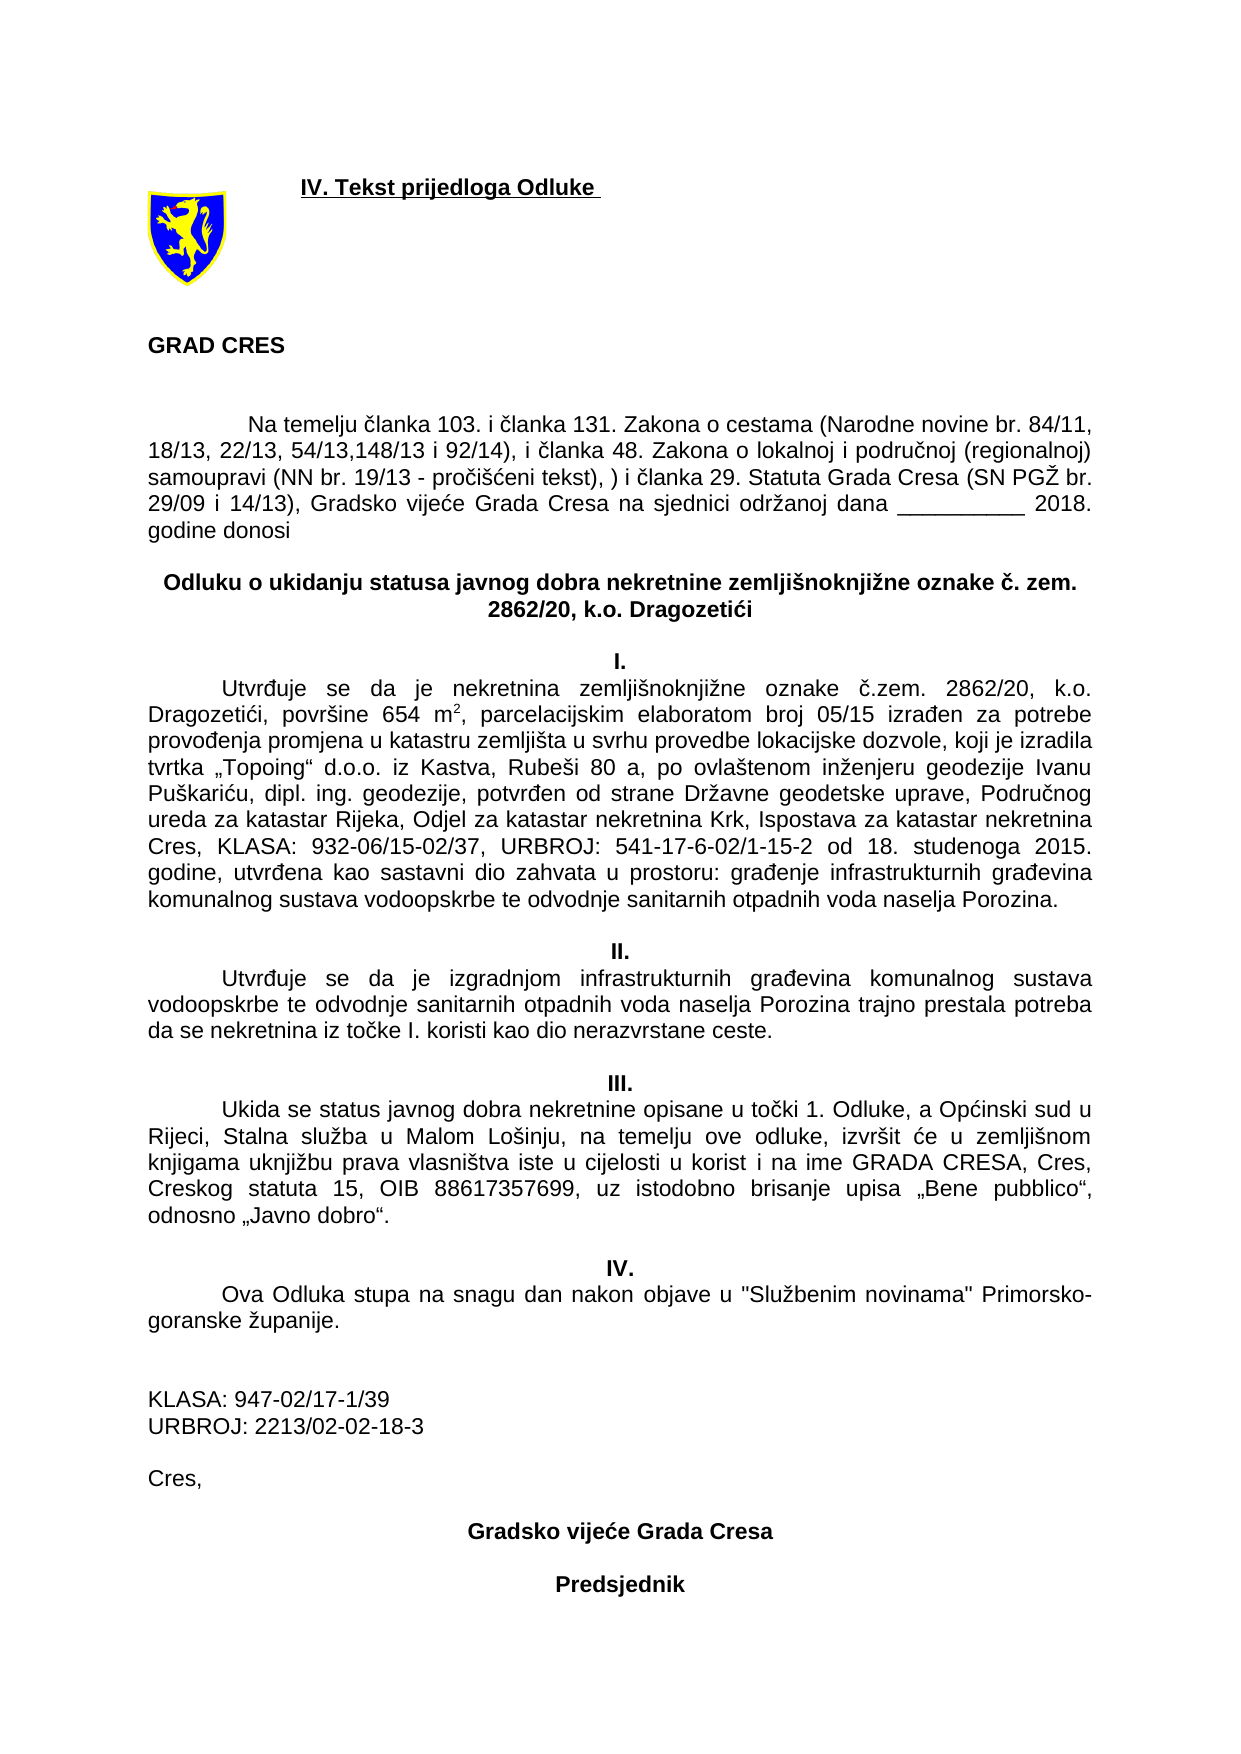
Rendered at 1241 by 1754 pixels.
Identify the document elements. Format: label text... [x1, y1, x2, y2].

text GRAD CRES [148, 332, 1093, 358]
picture [147, 191, 227, 286]
text Utvrđuje se da je izgradnjom infrastrukturnih građevina komunalnog sustava vodoopskrbe te odvodnje sanitarnih otpadnih voda naselja Porozina trajno prestala potreba da se nekretnina iz točke I. koristi kao dio nerazvrstane ceste. [148, 964, 1093, 1044]
text Odluku o ukidanju statusa javnog dobra nekretnine zemljišnoknjižne oznake č. zem. 2862/20, k.o. Dragozetići [148, 569, 1093, 622]
text Cres, [148, 1465, 1093, 1492]
text IV. Tekst prijedloga Odluke [148, 174, 1093, 200]
text Predsjednik [148, 1571, 1093, 1597]
text Utvrđuje se da je nekretnina zemljišnoknjižne oznake č.zem. 2862/20, k.o. Dragozetići, površine 654 m2, parcelacijskim elaboratom broj 05/15 izrađen za potrebe provođenja promjena u katastru zemljišta u svrhu provedbe lokacijske dozvole, koji je izradila tvrtka „Topoing“ d.o.o. iz Kastva, Rubeši 80 a, po ovlaštenom inženjeru geodezije Ivanu Puškariću, dipl. ing. geodezije, potvrđen od strane Državne geodetske uprave, Područnog ureda za katastar Rijeka, Odjel za katastar nekretnina Krk, Ispostava za katastar nekretnina Cres, KLASA: 932-06/15-02/37, URBROJ: 541-17-6-02/1-15-2 od 18. studenoga 2015. godine, utvrđena kao sastavni dio zahvata u prostoru: građenje infrastrukturnih građevina komunalnog sustava vodoopskrbe te odvodnje sanitarnih otpadnih voda naselja Porozina. [148, 675, 1093, 912]
text Ova Odluka stupa na snagu dan nakon objave u "Službenim novinama" Primorsko-goranske županije. [148, 1281, 1093, 1333]
text I. [148, 648, 1093, 675]
text URBROJ: 2213/02-02-18-3 [148, 1413, 1093, 1439]
text Gradsko vijeće Grada Cresa [148, 1518, 1093, 1544]
text III. [148, 1070, 1093, 1096]
text II. [148, 938, 1093, 964]
text Na temelju članka 103. i članka 131. Zakona o cestama (Narodne novine br. 84/11, 18/13, 22/13, 54/13,148/13 i 92/14), i članka 48. Zakona o lokalnoj i područnoj (regionalnoj) samoupravi (NN br. 19/13 - pročišćeni tekst), ) i članka 29. Statuta Grada Cresa (SN PGŽ br. 29/09 i 14/13), Gradsko vijeće Grada Cresa na sjednici održanoj dana __________ 2018. godine donosi [148, 411, 1093, 543]
text IV. [148, 1254, 1093, 1281]
text KLASA: 947-02/17-1/39 [148, 1386, 1093, 1413]
text Ukida se status javnog dobra nekretnine opisane u točki 1. Odluke, a Općinski sud u Rijeci, Stalna služba u Malom Lošinju, na temelju ove odluke, izvršit će u zemljišnom knjigama uknjižbu prava vlasništva iste u cijelosti u korist i na ime GRADA CRESA, Cres, Creskog statuta 15, OIB 88617357699, uz istodobno brisanje upisa „Bene pubblico“, odnosno „Javno dobro“. [148, 1096, 1093, 1228]
